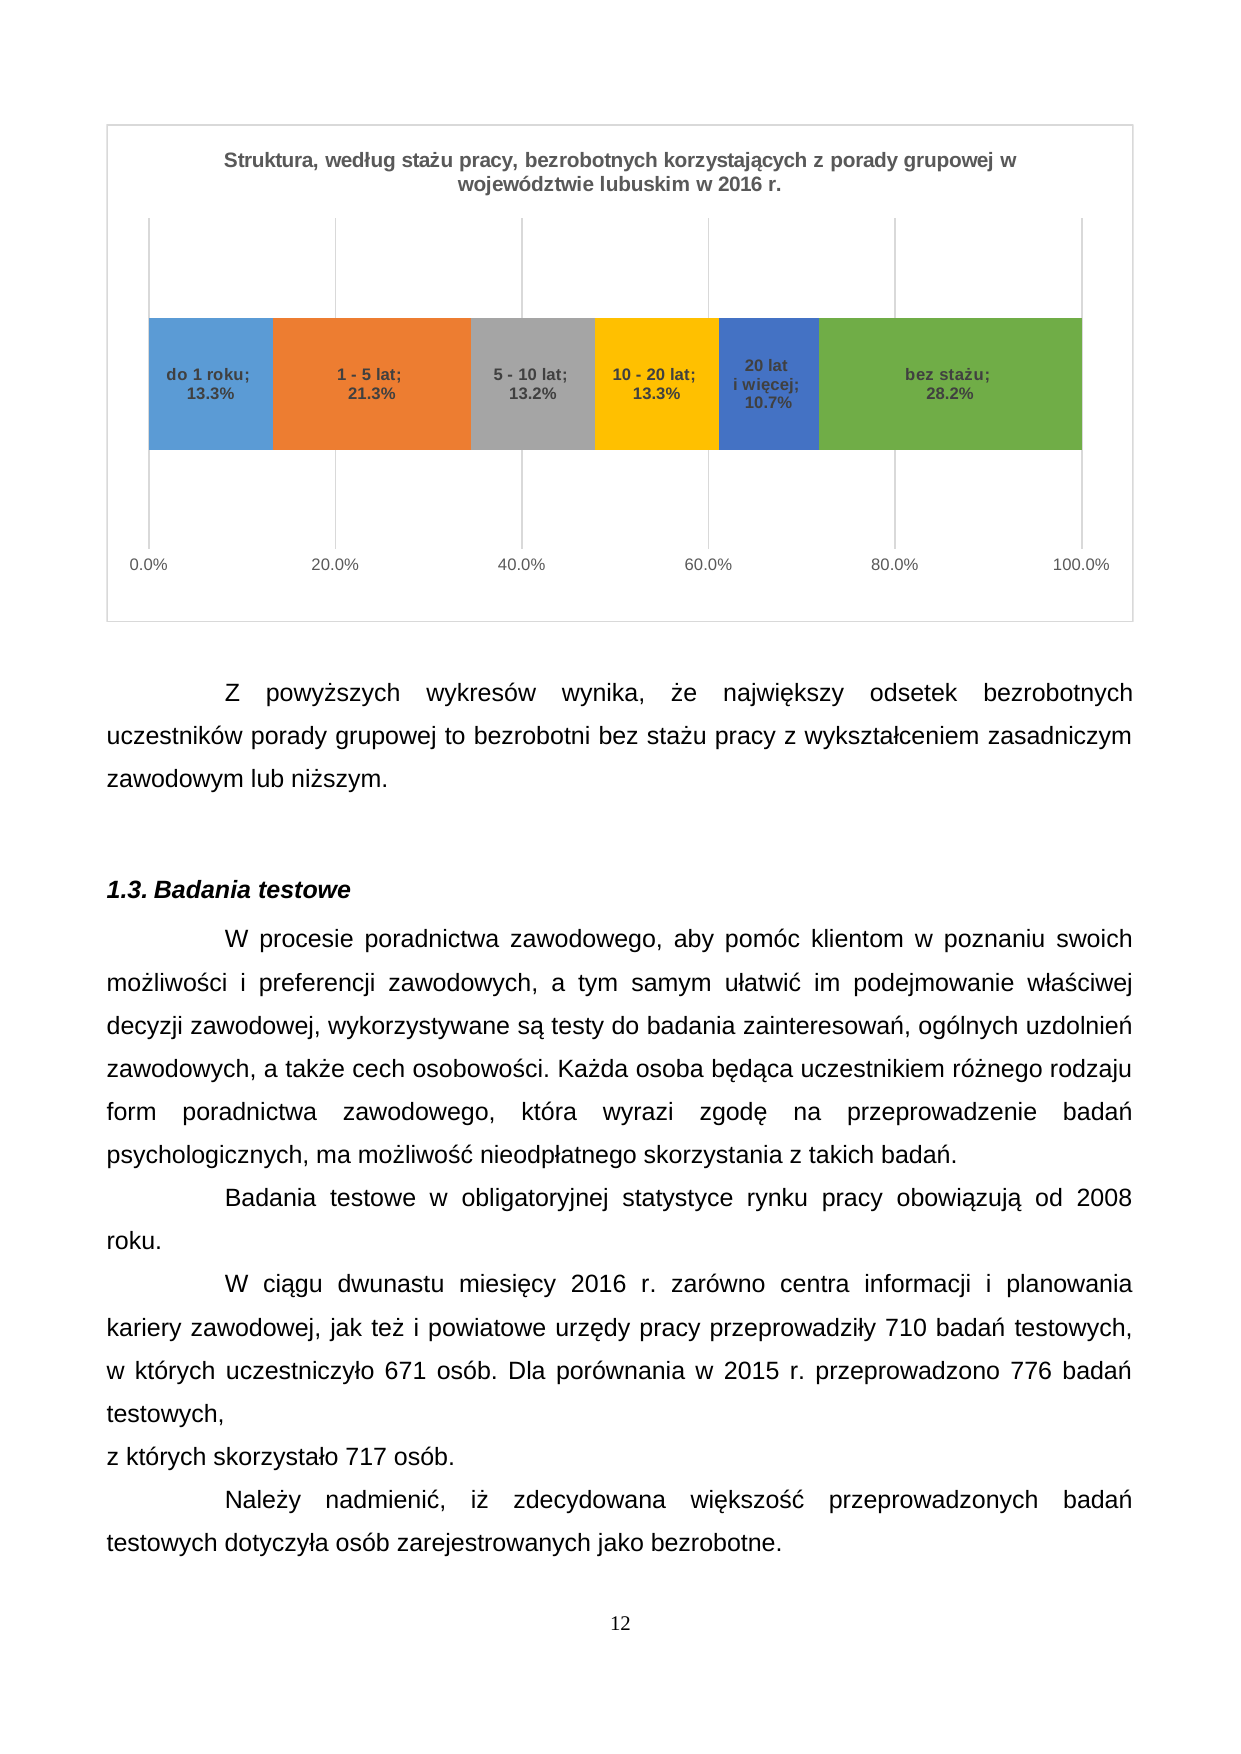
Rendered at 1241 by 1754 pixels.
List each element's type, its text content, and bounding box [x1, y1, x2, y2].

text Badania testowe w obligatoryjnej statystyce rynku pracy obowiązują od 2008 roku. [106, 1183, 1134, 1255]
text Należy nadmienić, iż zdecydowana większość przeprowadzonych badań testowych dotyczyła osób zarejestrowanych jako bezrobotne. [106, 1485, 1134, 1557]
text W ciągu dwunastu miesięcy 2016 r. zarówno centra informacji i planowania kariery zawodowej, jak też i powiatowe urzędy pracy przeprowadziły 710 badań testowych, w których uczestniczyło 671 osób. Dla porównania w 2015 r. przeprowadzono 776 badań testowych, z których skorzystało 717 osób. [106, 1269, 1134, 1471]
text Z powyższych wykresów wynika, że największy odsetek bezrobotnych uczestników porady grupowej to bezrobotni bez stażu pracy z wykształceniem zasadniczym zawodowym lub niższym. [106, 678, 1134, 793]
text W procesie poradnictwa zawodowego, aby pomóc klientom w poznaniu swoich możliwości i preferencji zawodowych, a tym samym ułatwić im podejmowanie właściwej decyzji zawodowej, wykorzystywane są testy do badania zainteresowań, ogólnych uzdolnień zawodowych, a także cech osobowości. Każda osoba będąca uczestnikiem różnego rodzaju form poradnictwa zawodowego, która wyrazi zgodę na przeprowadzenie badań psychologicznych, ma możliwość nieodpłatnego skorzystania z takich badań. [106, 924, 1134, 1169]
subtitle 1.3. Badania testowe [106, 875, 1134, 904]
